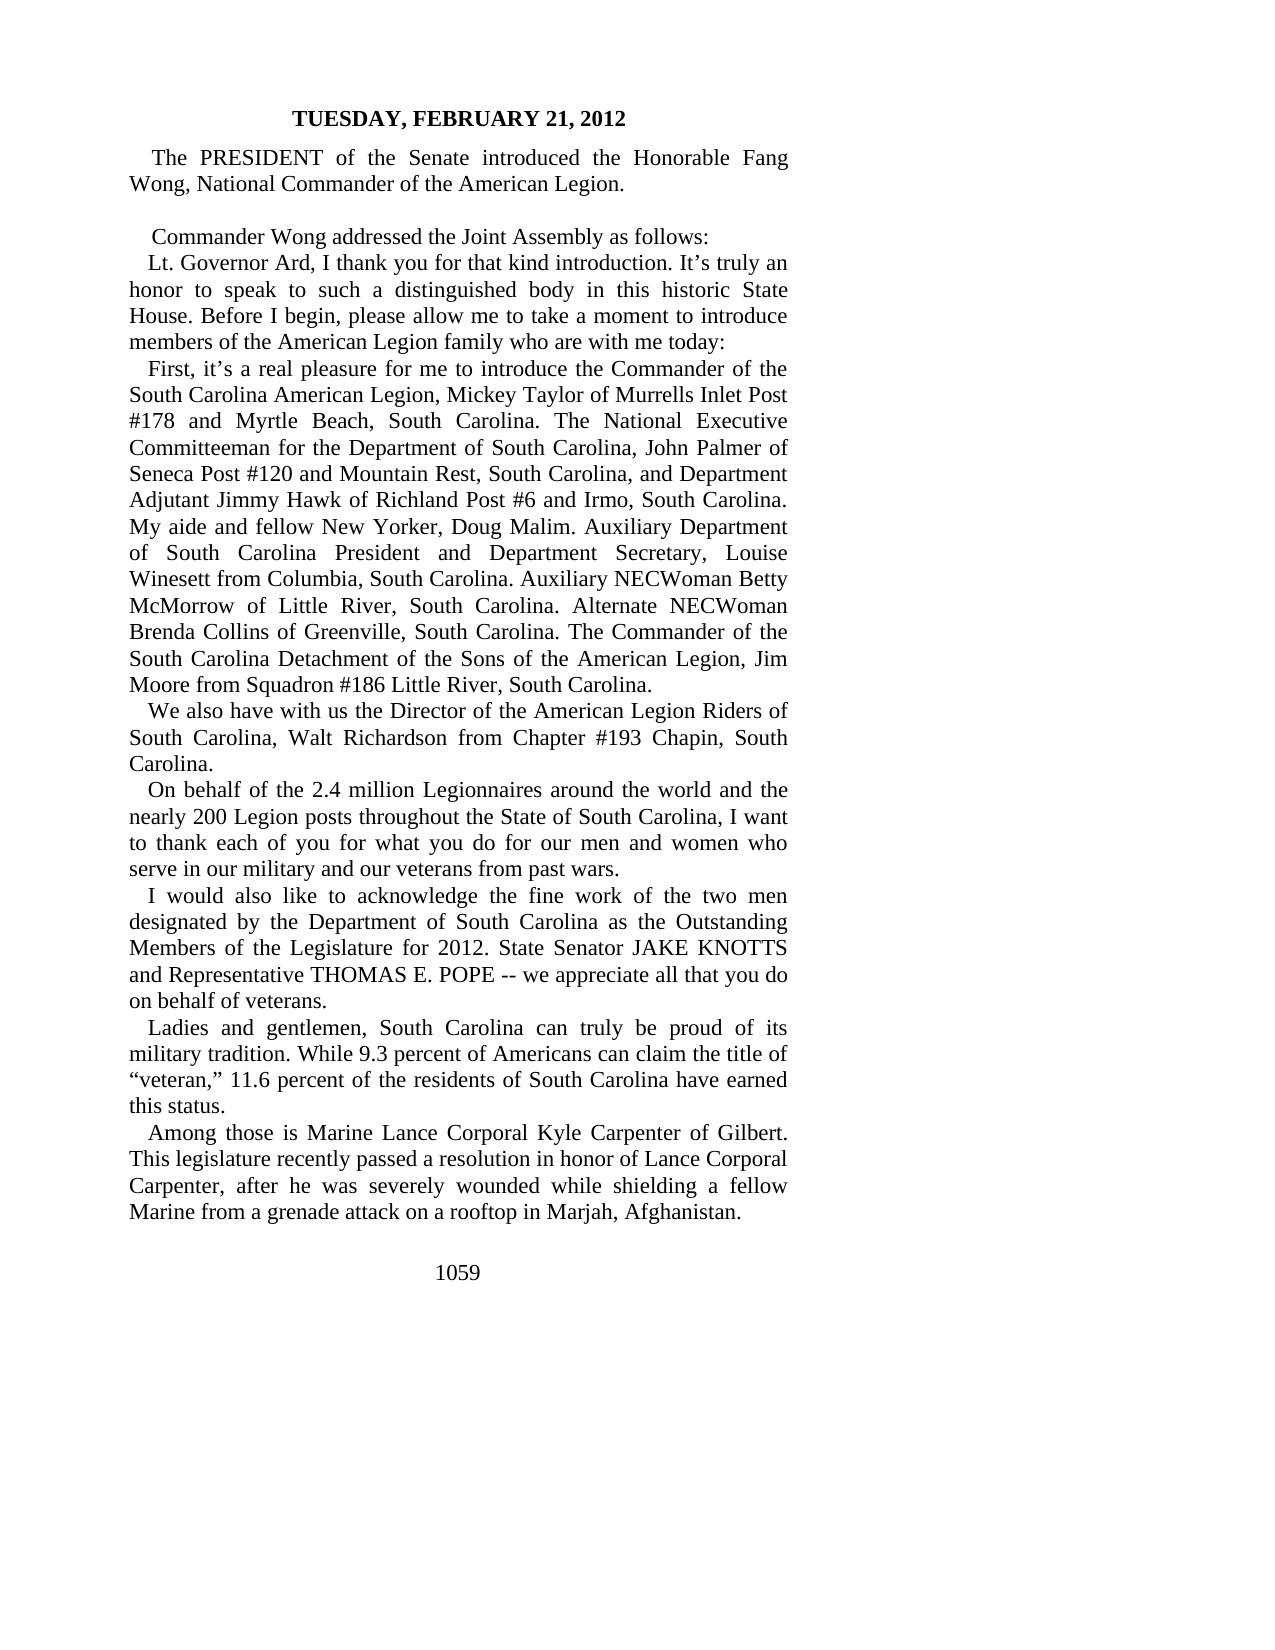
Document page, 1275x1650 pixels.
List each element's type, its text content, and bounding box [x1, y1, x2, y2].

text Commander Wong addressed the Joint Assembly as follows: [129, 223, 789, 249]
text First, it’s a real pleasure for me to introduce the Commander of the South Carolina American Legion, Mickey Taylor of Murrells Inlet Post #178 and Myrtle Beach, South Carolina. The National Executive Committeeman for the Department of South Carolina, John Palmer of Seneca Post #120 and Mountain Rest, South Carolina, and Department Adjutant Jimmy Hawk of Richland Post #6 and Irmo, South Carolina. My aide and fellow New Yorker, Doug Malim. Auxiliary Department of South Carolina President and Department Secretary, Louise Winesett from Columbia, South Carolina. Auxiliary NECWoman Betty McMorrow of Little River, South Carolina. Alternate NECWoman Brenda Collins of Greenville, South Carolina. The Commander of the South Carolina Detachment of the Sons of the American Legion, Jim Moore from Squadron #186 Little River, South Carolina. [129, 355, 789, 697]
text We also have with us the Director of the American Legion Riders of South Carolina, Walt Richardson from Chapter #193 Chapin, South Carolina. [129, 697, 789, 776]
text On behalf of the 2.4 million Legionnaires around the world and the nearly 200 Legion posts throughout the State of South Carolina, I want to thank each of you for what you do for our men and women who serve in our military and our veterans from past wars. [129, 776, 789, 882]
text Ladies and gentlemen, South Carolina can truly be proud of its military tradition. While 9.3 percent of Americans can claim the title of “veteran,” 11.6 percent of the residents of South Carolina have earned this status. [129, 1013, 789, 1119]
text Among those is Marine Lance Corporal Kyle Carpenter of Gilbert. This legislature recently passed a resolution in honor of Lance Corporal Carpenter, after he was severely wounded while shielding a fellow Marine from a grenade attack on a rooftop in Marjah, Afghanistan. [129, 1119, 789, 1224]
text I would also like to acknowledge the fine work of the two men designated by the Department of South Carolina as the Outstanding Members of the Legislature for 2012. State Senator JAKE KNOTTS and Representative THOMAS E. POPE -- we appreciate all that you do on behalf of veterans. [129, 882, 789, 1013]
text The PRESIDENT of the Senate introduced the Honorable Fang Wong, National Commander of the American Legion. [129, 144, 789, 197]
text Lt. Governor Ard, I thank you for that kind introduction. It’s truly an honor to speak to such a distinguished body in this historic State House. Before I begin, please allow me to take a moment to introduce members of the American Legion family who are with me today: [129, 249, 789, 355]
